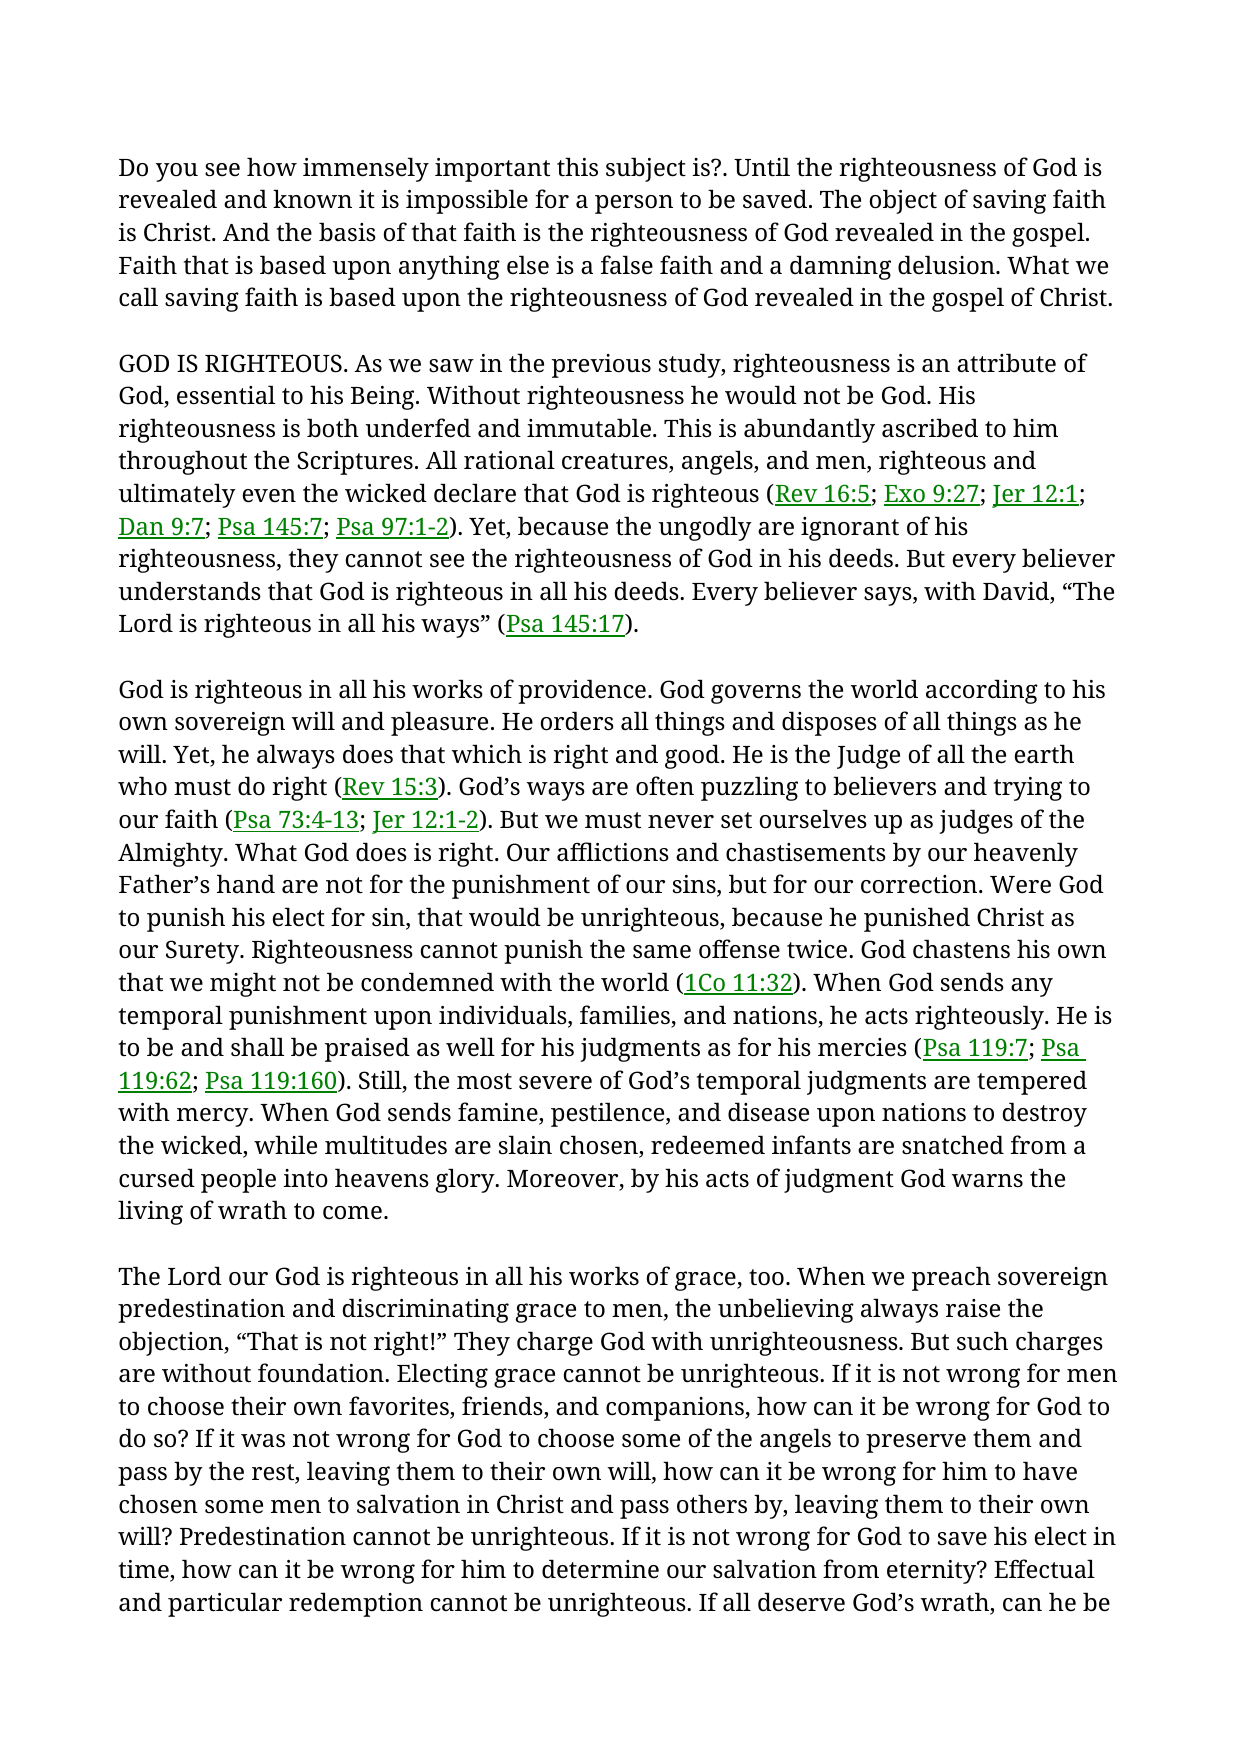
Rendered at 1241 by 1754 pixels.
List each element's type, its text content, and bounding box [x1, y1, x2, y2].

text GOD IS RIGHTEOUS. As we saw in the previous study, righteousness is an attribute of God, essential to his Being. Without righteousness he would not be God. His righteousness is both underfed and immutable. This is abundantly ascribed to him throughout the Scriptures. All rational creatures, angels, and men, righteous and ultimately even the wicked declare that God is righteous (Rev 16:5; Exo 9:27; Jer 12:1; Dan 9:7; Psa 145:7; Psa 97:1-2). Yet, because the ungodly are ignorant of his righteousness, they cannot see the righteousness of God in his deeds. But every believer understands that God is righteous in all his deeds. Every believer says, with David, “The Lord is righteous in all his ways” (Psa 145:17). [118, 346, 1122, 640]
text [118, 1259, 1122, 1618]
text God is righteous in all his works of providence. God governs the world according to his own sovereign will and pleasure. He orders all things and disposes of all things as he will. Yet, he always does that which is right and good. He is the Judge of all the earth who must do right (Rev 15:3). God’s ways are often puzzling to believers and trying to our faith (Psa 73:4-13; Jer 12:1-2). But we must never set ourselves up as judges of the Almighty. What God does is right. Our afflictions and chastisements by our heavenly Father’s hand are not for the punishment of our sins, but for our correction. Were God to punish his elect for sin, that would be unrighteous, because he punished Christ as our Surety. Righteousness cannot punish the same offense twice. God chastens his own that we might not be condemned with the world (1Co 11:32). When God sends any temporal punishment upon individuals, families, and nations, he acts righteously. He is to be and shall be praised as well for his judgments as for his mercies (Psa 119:7; Psa 119:62; Psa 119:160). Still, the most severe of God’s temporal judgments are tempered with mercy. When God sends famine, pestilence, and disease upon nations to destroy the wicked, while multitudes are slain chosen, redeemed infants are snatched from a cursed people into heavens glory. Moreover, by his acts of judgment God warns the living of wrath to come. [118, 672, 1122, 1227]
text Do you see how immensely important this subject is?. Until the righteousness of God is revealed and known it is impossible for a person to be saved. The object of saving faith is Christ. And the basis of that faith is the righteousness of God revealed in the gospel. Faith that is based upon anything else is a false faith and a damning delusion. What we call saving faith is based upon the righteousness of God revealed in the gospel of Christ. [118, 151, 1122, 314]
